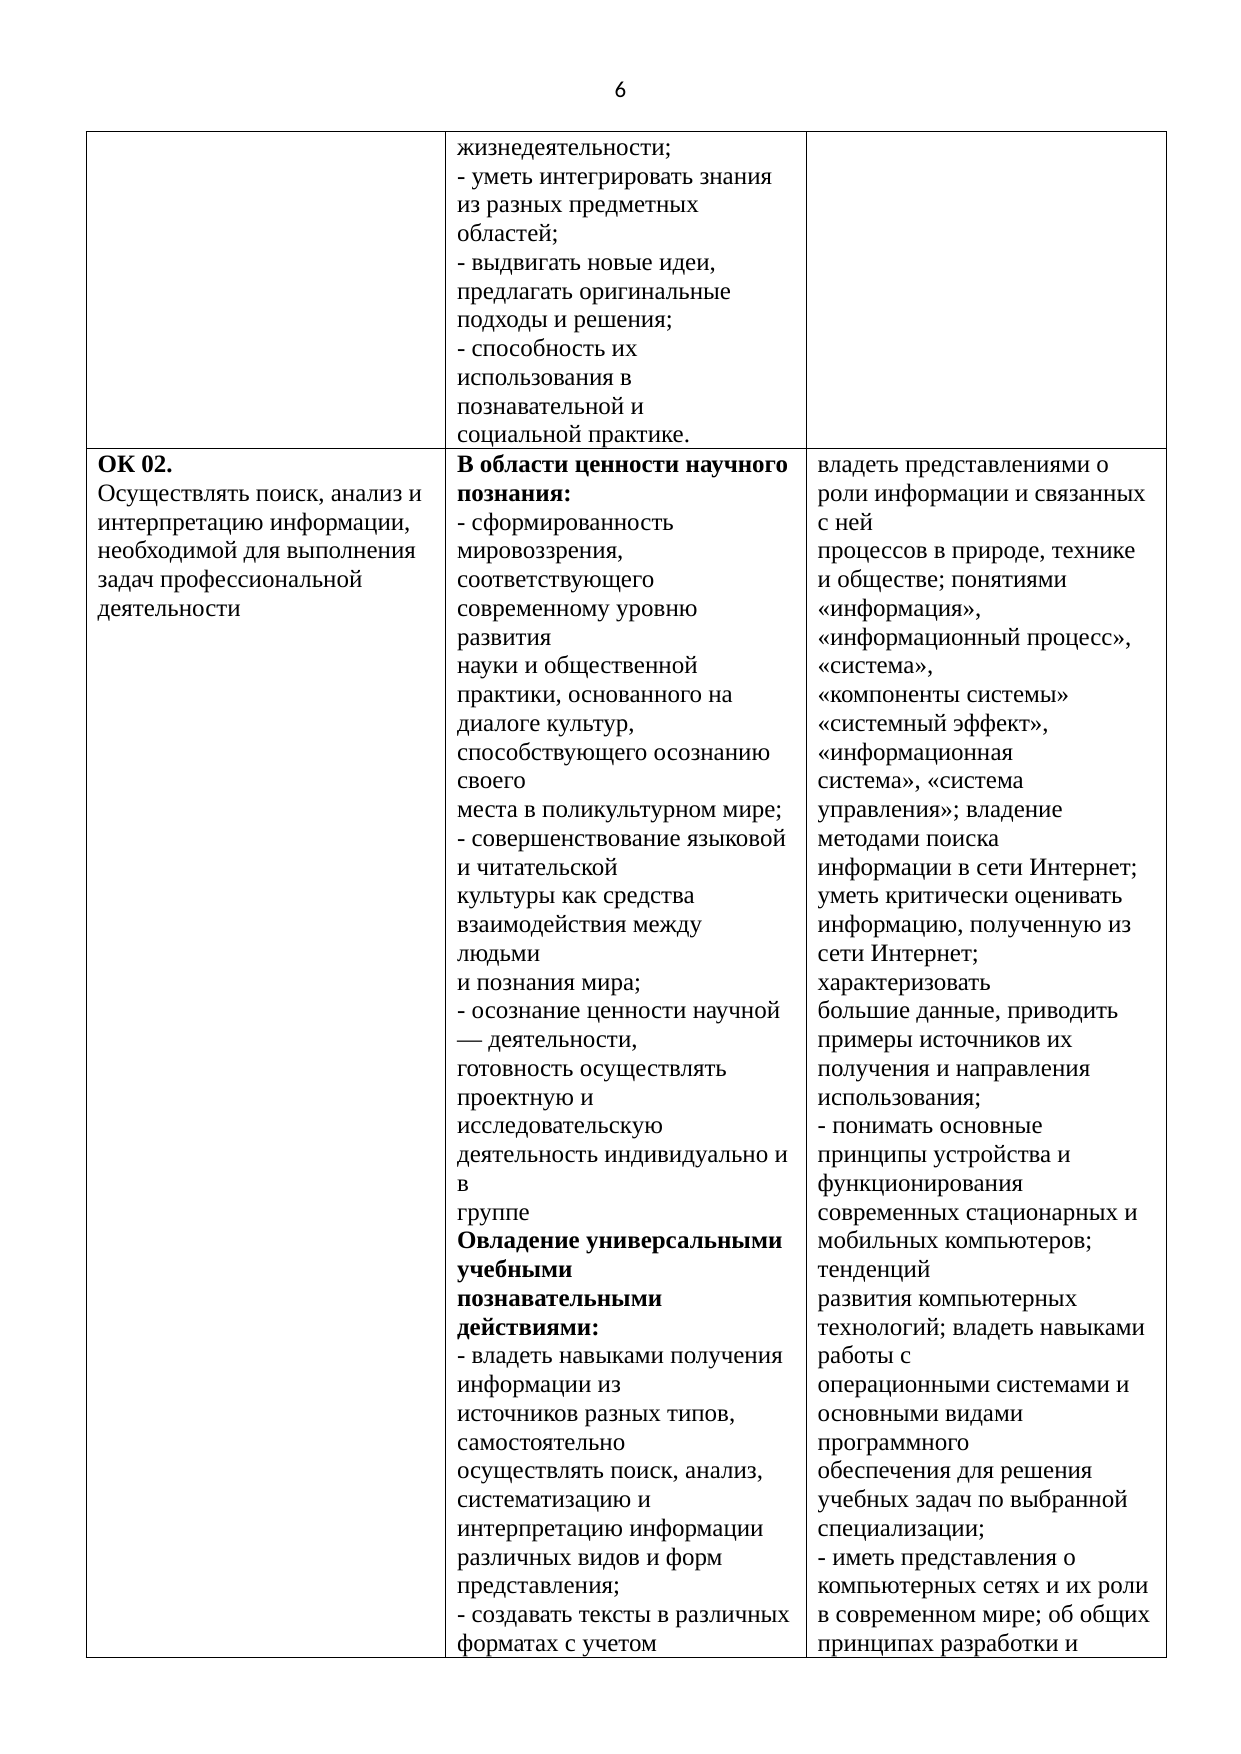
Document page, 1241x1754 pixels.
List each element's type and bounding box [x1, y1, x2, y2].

table_cell [807, 449, 1166, 1657]
table_cell [87, 132, 445, 448]
table_cell [446, 449, 806, 1657]
table_cell [87, 449, 445, 1657]
table_cell [807, 132, 1166, 448]
table_cell [446, 132, 806, 448]
